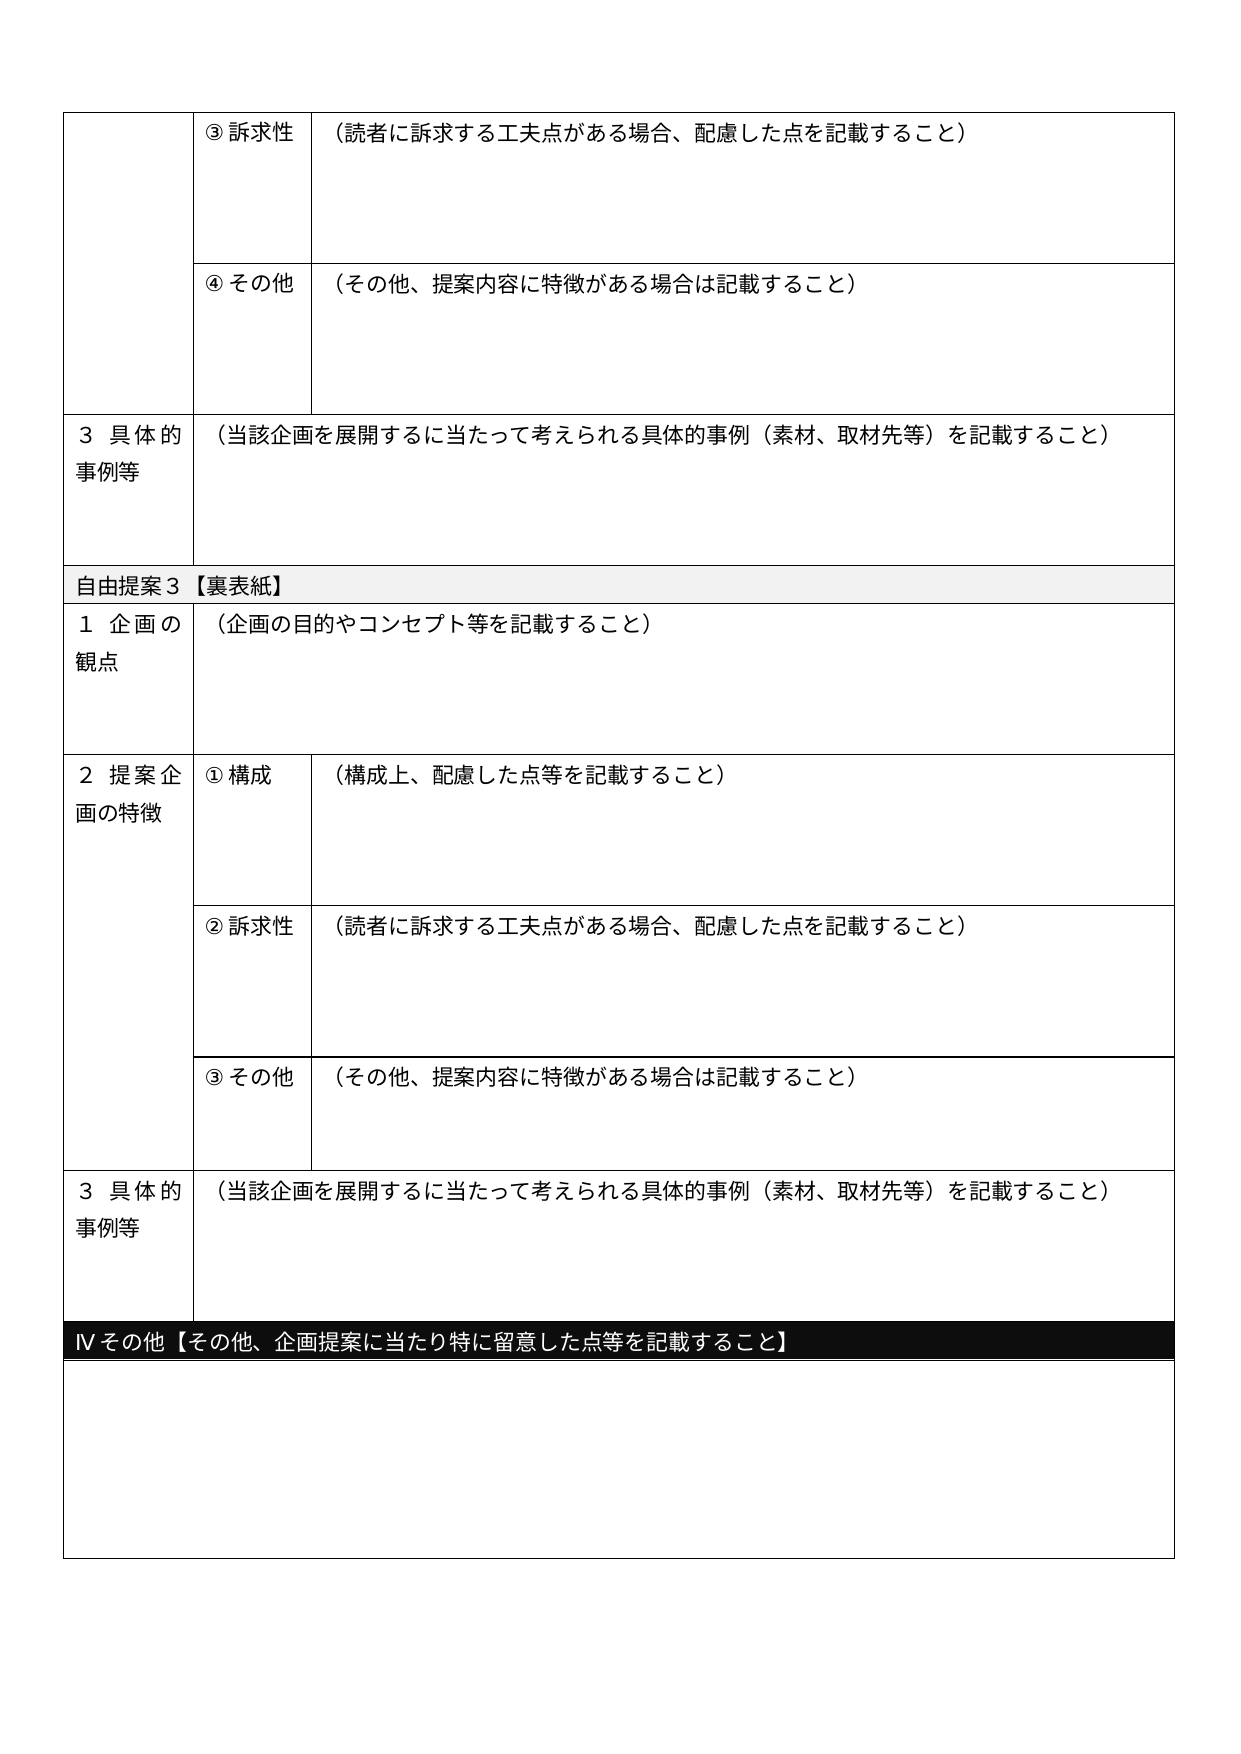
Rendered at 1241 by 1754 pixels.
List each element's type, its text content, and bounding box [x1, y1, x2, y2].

table_cell ③その他 [194, 1058, 311, 1170]
table_cell ３ 具体的事例等 [64, 1171, 193, 1321]
table_cell Ⅳその他【その他、企画提案に当たり特に留意した点等を記載すること】 [64, 1322, 1174, 1359]
table_cell ３ 具体的事例等 [64, 415, 193, 565]
table_cell １ 企画の観点 [64, 604, 193, 754]
table_cell [64, 1361, 1174, 1557]
table_cell ④その他 [194, 264, 311, 414]
table_cell 自由提案３【裏表紙】 [64, 566, 1174, 603]
table_cell （読者に訴求する工夫点がある場合、配慮した点を記載すること） [312, 113, 1174, 263]
table_cell ２ 提案企画の特徴 [64, 755, 193, 1170]
table_cell （企画の目的やコンセプト等を記載すること） [194, 604, 1174, 754]
table_cell （その他、提案内容に特徴がある場合は記載すること） [312, 264, 1174, 414]
table_cell （当該企画を展開するに当たって考えられる具体的事例（素材、取材先等）を記載すること） [194, 415, 1174, 565]
table_cell ③訴求性 [194, 113, 311, 263]
table_cell ②訴求性 [194, 906, 311, 1056]
table_cell （読者に訴求する工夫点がある場合、配慮した点を記載すること） [312, 906, 1174, 1056]
table_cell ①構成 [194, 755, 311, 905]
table_cell （その他、提案内容に特徴がある場合は記載すること） [312, 1058, 1174, 1170]
table_cell （当該企画を展開するに当たって考えられる具体的事例（素材、取材先等）を記載すること） [194, 1171, 1174, 1321]
table_cell （構成上、配慮した点等を記載すること） [312, 755, 1174, 905]
